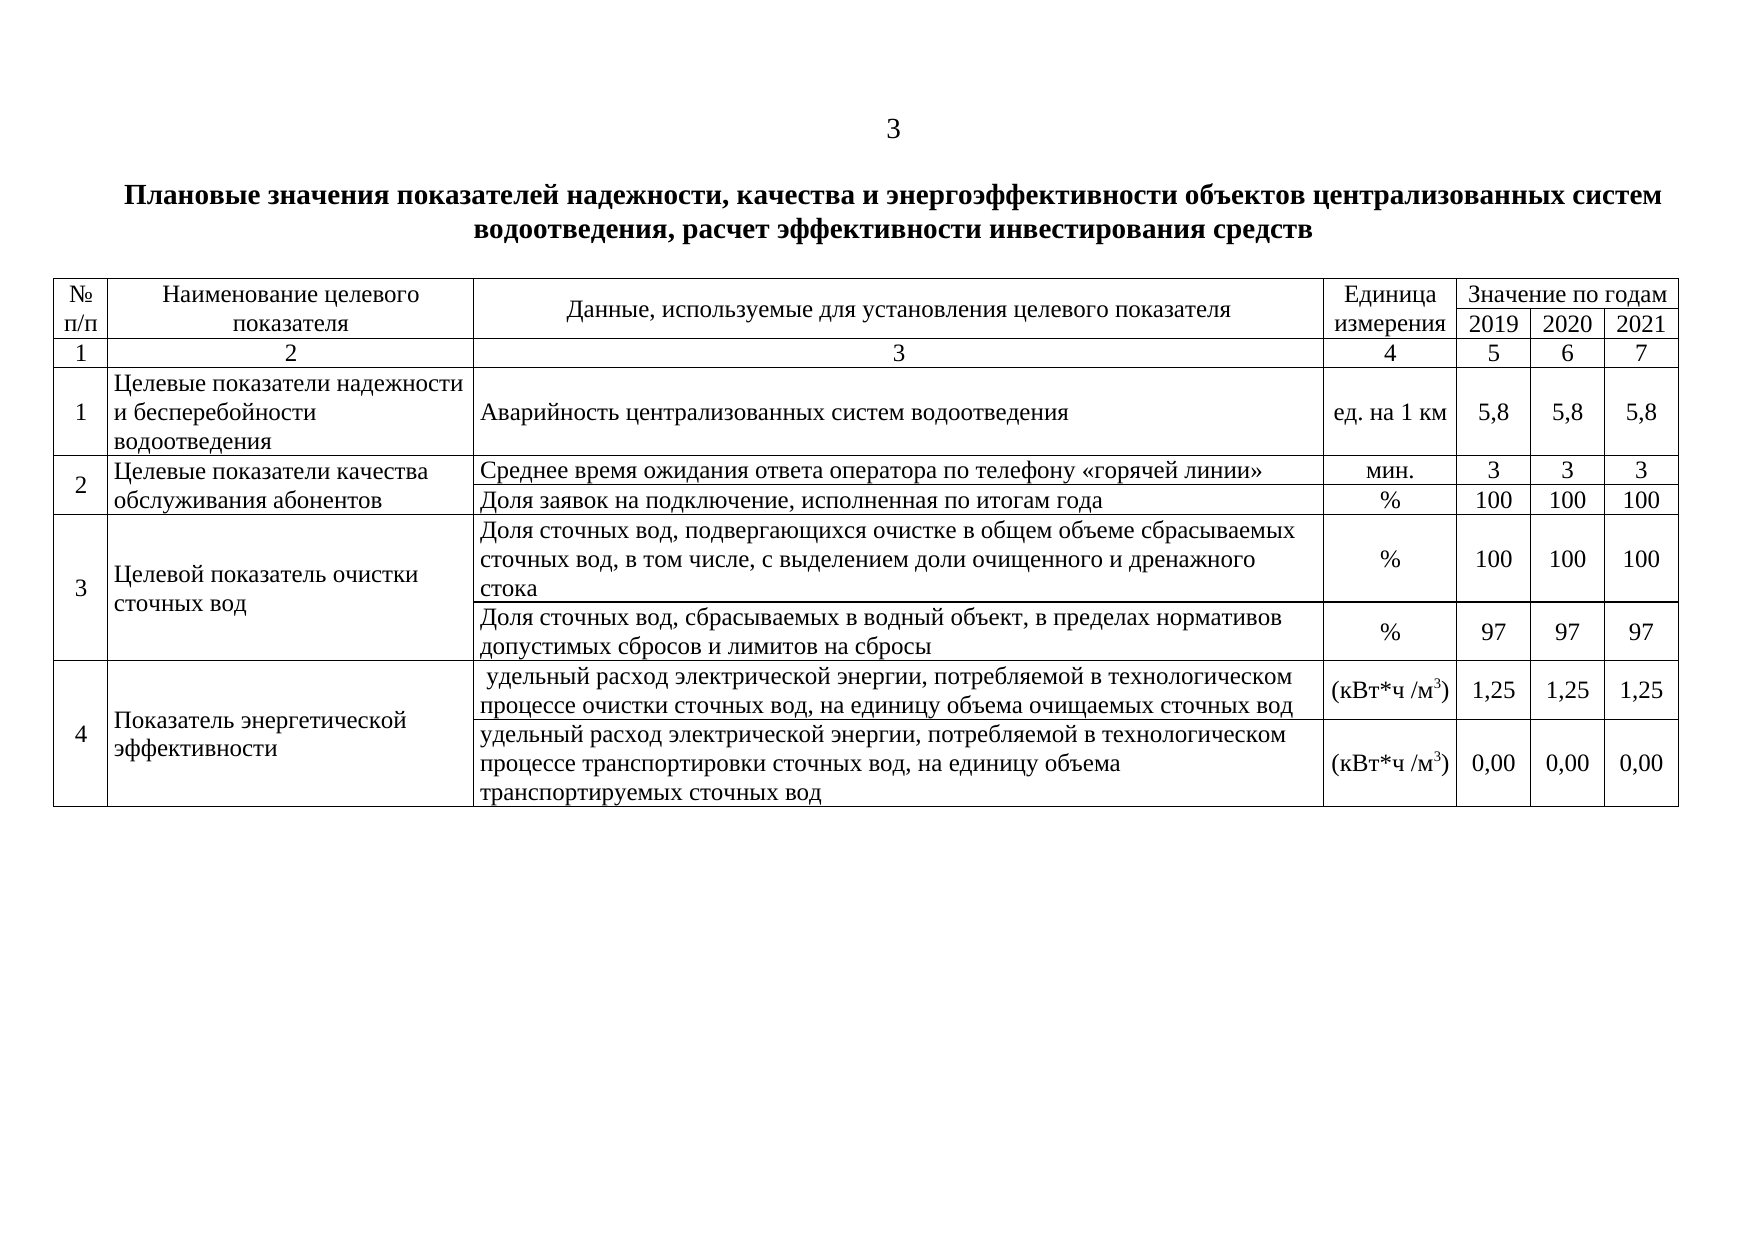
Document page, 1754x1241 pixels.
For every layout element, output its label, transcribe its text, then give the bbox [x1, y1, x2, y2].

table_cell ед. на 1 км [1324, 368, 1456, 454]
table_cell 2021 [1605, 309, 1678, 337]
table_cell 97 [1457, 603, 1530, 660]
table_cell 2 [54, 456, 107, 514]
table_cell 100 [1531, 485, 1604, 514]
table_cell 97 [1605, 603, 1678, 660]
table_header Значение по годам [1457, 279, 1678, 308]
table_cell 7 [1605, 339, 1678, 367]
table_cell удельный расход электрической энергии, потребляемой в технологическом процессе транспортировки сточных вод, на единицу объема транспортируемых сточных вод [474, 720, 1323, 806]
table_cell Доля заявок на подключение, исполненная по итогам года [474, 485, 1323, 514]
table_cell 100 [1457, 515, 1530, 601]
table_cell 2 [108, 339, 473, 367]
table_cell 97 [1531, 603, 1604, 660]
table_cell 3 [54, 515, 107, 660]
table_cell Целевые показатели качества обслуживания абонентов [108, 456, 473, 514]
table_header Данные, используемые для установления целевого показателя [474, 279, 1323, 337]
table_cell 100 [1531, 515, 1604, 601]
table_cell 100 [1457, 485, 1530, 514]
table_cell Среднее время ожидания ответа оператора по телефону «горячей линии» [474, 456, 1323, 484]
table_cell Доля сточных вод, подвергающихся очистке в общем объеме сбрасываемых сточных вод, в том числе, с выделением доли очищенного и дренажного стока [474, 515, 1323, 601]
table_cell 1 [54, 368, 107, 454]
table_cell Аварийность централизованных систем водоотведения [474, 368, 1323, 454]
table_cell Показатель энергетической эффективности [108, 661, 473, 806]
table_cell 5 [1457, 339, 1530, 367]
table_cell (кВт*ч /м3) [1324, 661, 1456, 718]
table_cell 4 [1324, 339, 1456, 367]
table_cell 3 [1457, 456, 1530, 484]
table_cell 3 [1531, 456, 1604, 484]
table_cell 1,25 [1457, 661, 1530, 718]
table_cell % [1324, 515, 1456, 601]
text Плановые значения показателей надежности, качества и энергоэффективности объектов централизованных систем [89, 177, 1698, 211]
table_cell 0,00 [1531, 720, 1604, 806]
table_cell 1,25 [1605, 661, 1678, 718]
table_header Единица измерения [1324, 279, 1456, 337]
table_cell 100 [1605, 515, 1678, 601]
table_cell 6 [1531, 339, 1604, 367]
table_cell 0,00 [1457, 720, 1530, 806]
table_header № п/п [54, 279, 107, 337]
table_cell Доля сточных вод, сбрасываемых в водный объект, в пределах нормативов допустимых сбросов и лимитов на сбросы [474, 603, 1323, 660]
table_cell % [1324, 485, 1456, 514]
table_cell 5,8 [1457, 368, 1530, 454]
table_cell (кВт*ч /м3) [1324, 720, 1456, 806]
table_cell 5,8 [1531, 368, 1604, 454]
table_cell % [1324, 603, 1456, 660]
table_cell 100 [1605, 485, 1678, 514]
table_cell 1 [54, 339, 107, 367]
table_cell 1,25 [1531, 661, 1604, 718]
text водоотведения, расчет эффективности инвестирования средств [89, 211, 1698, 244]
table_cell Целевой показатель очистки сточных вод [108, 515, 473, 660]
table_cell 2020 [1531, 309, 1604, 337]
table_cell 5,8 [1605, 368, 1678, 454]
table_cell 3 [1605, 456, 1678, 484]
table_cell 2019 [1457, 309, 1530, 337]
table_cell 4 [54, 661, 107, 806]
table_cell 0,00 [1605, 720, 1678, 806]
table_cell удельный расход электрической энергии, потребляемой в технологическом процессе очистки сточных вод, на единицу объема очищаемых сточных вод [474, 661, 1323, 718]
table_cell 3 [474, 339, 1323, 367]
table_cell мин. [1324, 456, 1456, 484]
table_header Наименование целевого показателя [108, 279, 473, 337]
table_cell Целевые показатели надежности и бесперебойности водоотведения [108, 368, 473, 454]
